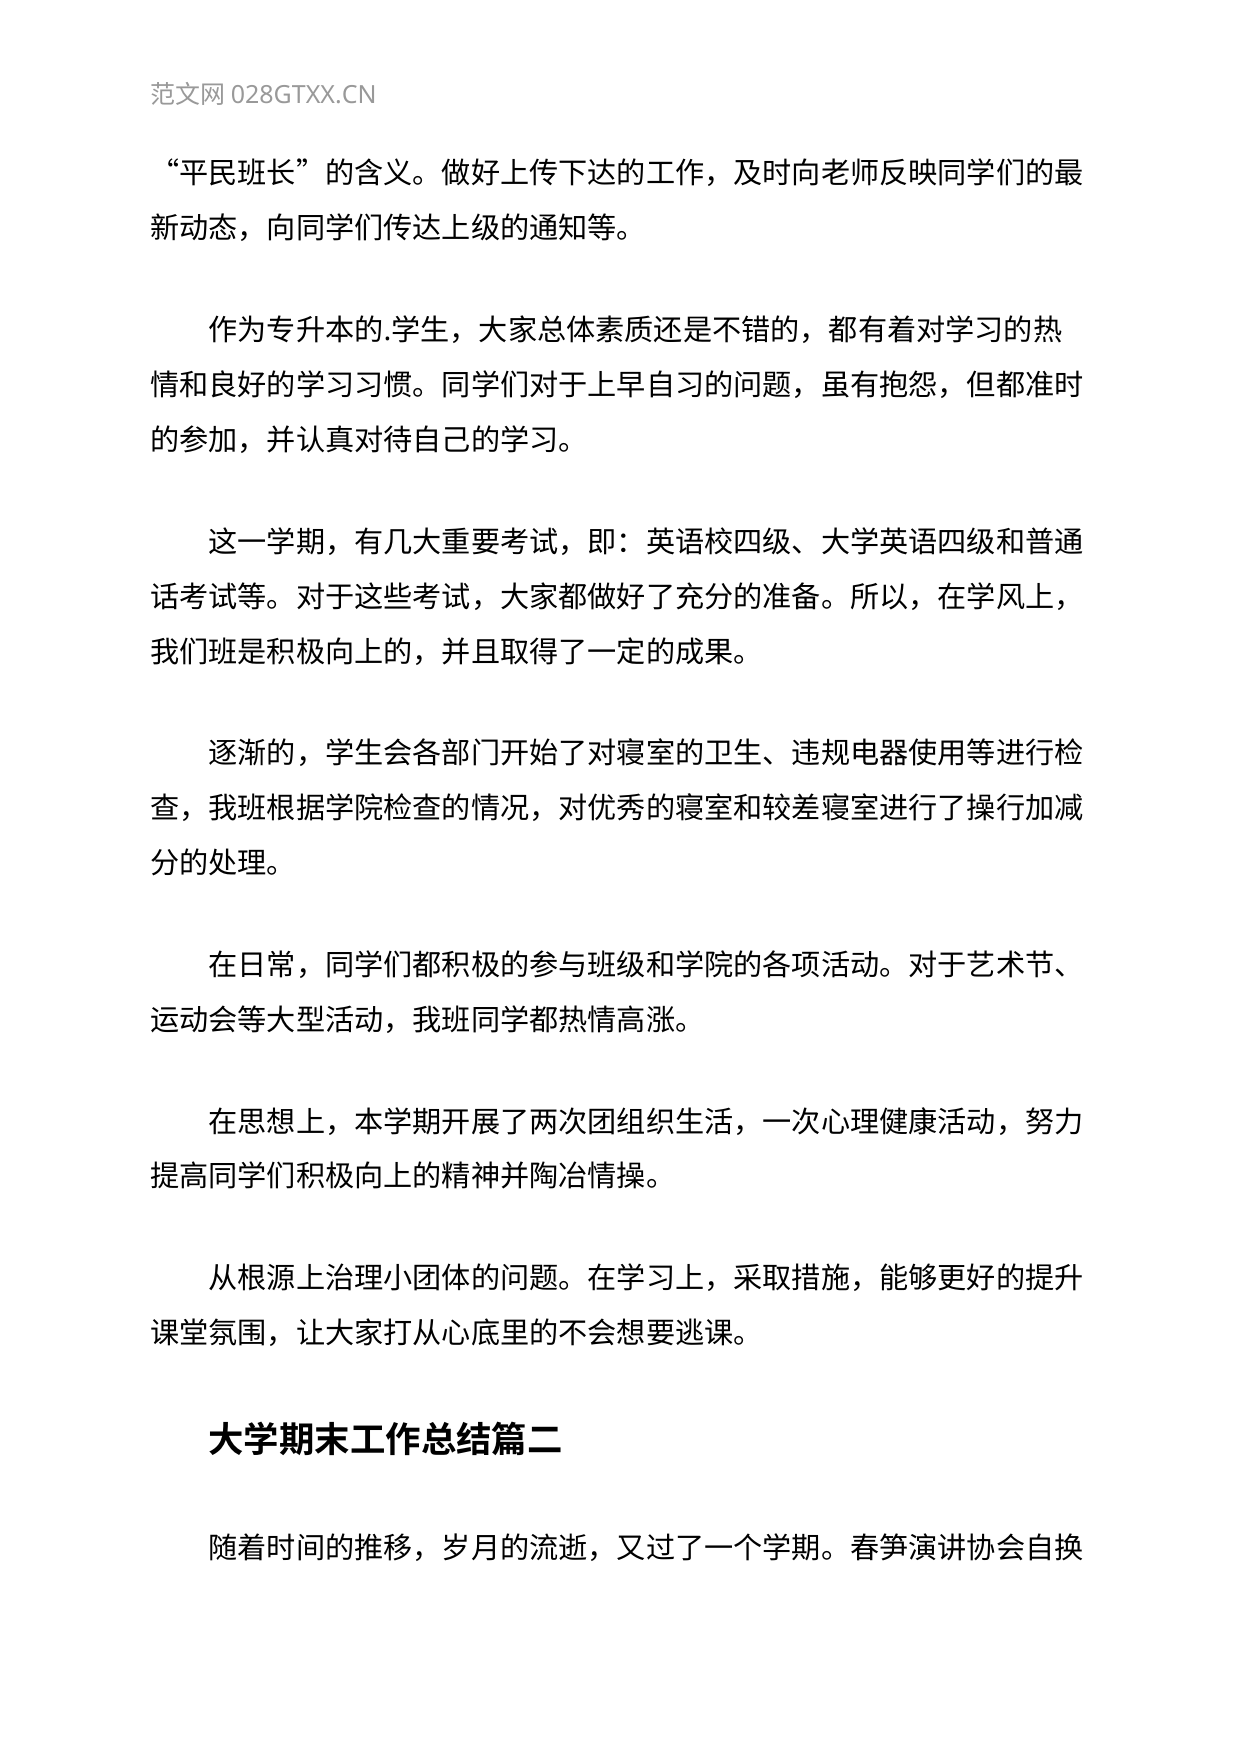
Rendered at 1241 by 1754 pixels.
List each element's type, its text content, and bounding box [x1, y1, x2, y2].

text 在日常，同学们都积极的参与班级和学院的各项活动。对于艺术节、运动会等大型活动，我班同学都热情高涨。 [150, 941, 1090, 1039]
text 从根源上治理小团体的问题。在学习上，采取措施，能够更好的提升课堂氛围，让大家打从心底里的不会想要逃课。 [150, 1255, 1090, 1352]
text 逐渐的，学生会各部门开始了对寝室的卫生、违规电器使用等进行检查，我班根据学院检查的情况，对优秀的寝室和较差寝室进行了操行加减分的处理。 [150, 730, 1090, 882]
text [150, 150, 1090, 247]
text 在思想上，本学期开展了两次团组织生活，一次心理健康活动，努力提高同学们积极向上的精神并陶冶情操。 [150, 1098, 1090, 1195]
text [150, 1525, 1090, 1567]
text 大学期末工作总结篇二 [150, 1411, 1090, 1463]
text 作为专升本的.学生，大家总体素质还是不错的，都有着对学习的热情和良好的学习习惯。同学们对于上早自习的问题，虽有抱怨，但都准时的参加，并认真对待自己的学习。 [150, 307, 1090, 459]
text 这一学期，有几大重要考试，即：英语校四级、大学英语四级和普通话考试等。对于这些考试，大家都做好了充分的准备。所以，在学风上，我们班是积极向上的，并且取得了一定的成果。 [150, 518, 1090, 670]
